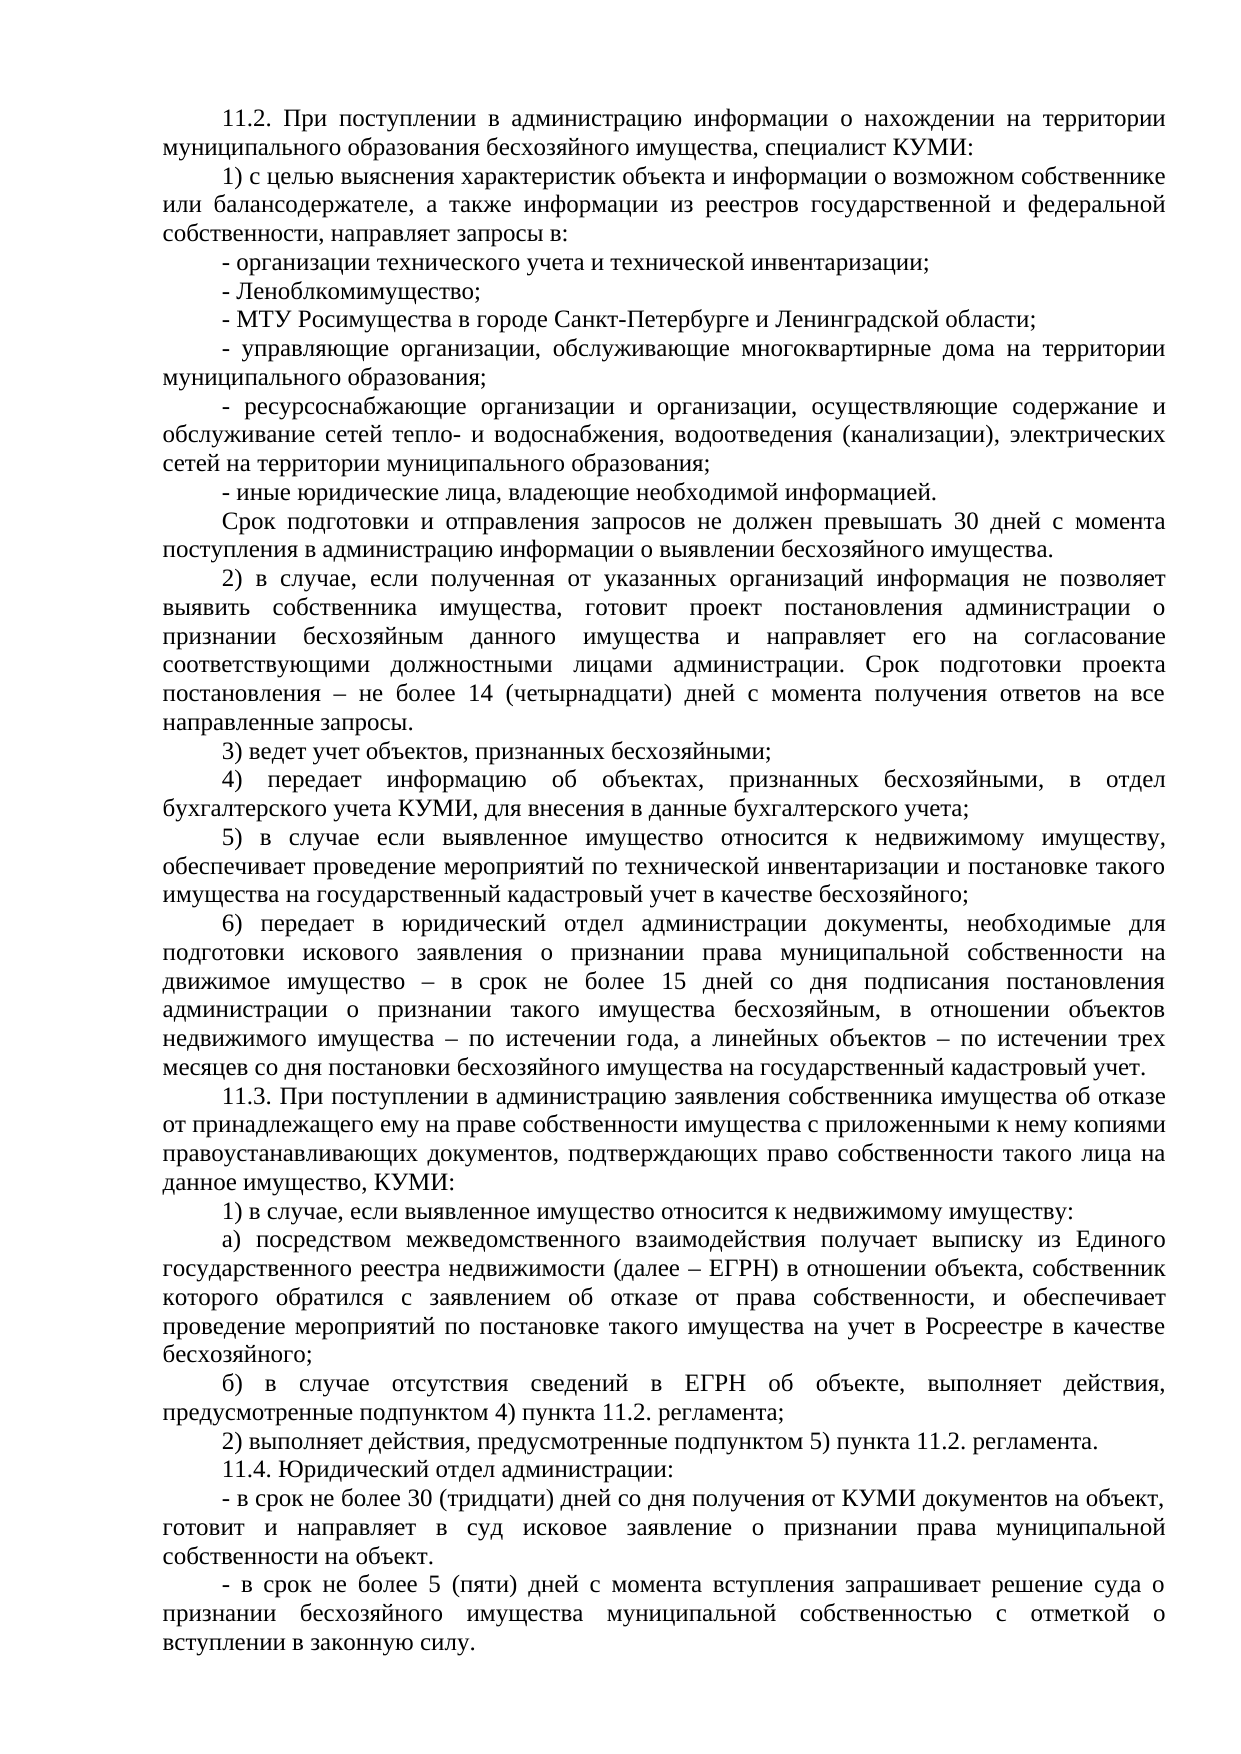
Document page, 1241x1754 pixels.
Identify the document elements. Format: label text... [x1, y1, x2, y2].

text 11.2. При поступлении в администрацию информации о нахождении на территории муниципального образования бесхозяйного имущества, специалист КУМИ: [162, 103, 1167, 161]
text 11.3. При поступлении в администрацию заявления собственника имущества об отказе от принадлежащего ему на праве собственности имущества с приложенными к нему копиями правоустанавливающих документов, подтверждающих право собственности такого лица на данное имущество, КУМИ: [162, 1081, 1167, 1196]
text 3) ведет учет объектов, признанных бесхозяйными; [162, 736, 1167, 764]
text 5) в случае если выявленное имущество относится к недвижимому имуществу, обеспечивает проведение мероприятий по технической инвентаризации и постановке такого имущества на государственный кадастровый учет в качестве бесхозяйного; [162, 822, 1167, 908]
text 1) в случае, если выявленное имущество относится к недвижимому имуществу: [162, 1196, 1167, 1224]
text - МТУ Росимущества в городе Санкт-Петербурге и Ленинградской области; [162, 304, 1167, 333]
text 2) выполняет действия, предусмотренные подпунктом 5) пункта 11.2. регламента. [162, 1426, 1167, 1454]
text - иные юридические лица, владеющие необходимой информацией. [162, 477, 1167, 506]
text - организации технического учета и технической инвентаризации; [162, 247, 1167, 276]
text - ресурсоснабжающие организации и организации, осуществляющие содержание и обслуживание сетей тепло- и водоснабжения, водоотведения (канализации), электрических сетей на территории муниципального образования; [162, 391, 1167, 477]
text - Леноблкомимущество; [162, 276, 1167, 304]
text Срок подготовки и отправления запросов не должен превышать 30 дней с момента поступления в администрацию информации о выявлении бесхозяйного имущества. [162, 506, 1167, 563]
text 6) передает в юридический отдел администрации документы, необходимые для подготовки искового заявления о признании права муниципальной собственности на движимое имущество – в срок не более 15 дней со дня подписания постановления администрации о признании такого имущества бесхозяйным, в отношении объектов недвижимого имущества – по истечении года, а линейных объектов – по истечении трех месяцев со дня постановки бесхозяйного имущества на государственный кадастровый учет. [162, 908, 1167, 1081]
text б) в случае отсутствия сведений в ЕГРН об объекте, выполняет действия, предусмотренные подпунктом 4) пункта 11.2. регламента; [162, 1368, 1167, 1426]
text 11.4. Юридический отдел администрации: [162, 1454, 1167, 1483]
text 4) передает информацию об объектах, признанных бесхозяйными, в отдел бухгалтерского учета КУМИ, для внесения в данные бухгалтерского учета; [162, 764, 1167, 822]
text - в срок не более 5 (пяти) дней с момента вступления запрашивает решение суда о признании бесхозяйного имущества муниципальной собственностью с отметкой о вступлении в законную силу. [162, 1569, 1167, 1656]
text - в срок не более 30 (тридцати) дней со дня получения от КУМИ документов на объект, готовит и направляет в суд исковое заявление о признании права муниципальной собственности на объект. [162, 1483, 1167, 1569]
text 2) в случае, если полученная от указанных организаций информация не позволяет выявить собственника имущества, готовит проект постановления администрации о признании бесхозяйным данного имущества и направляет его на согласование соответствующими должностными лицами администрации. Срок подготовки проекта постановления – не более 14 (четырнадцати) дней с момента получения ответов на все направленные запросы. [162, 563, 1167, 736]
text 1) с целью выяснения характеристик объекта и информации о возможном собственнике или балансодержателе, а также информации из реестров государственной и федеральной собственности, направляет запросы в: [162, 161, 1167, 247]
text а) посредством межведомственного взаимодействия получает выписку из Единого государственного реестра недвижимости (далее – ЕГРН) в отношении объекта, собственник которого обратился с заявлением об отказе от права собственности, и обеспечивает проведение мероприятий по постановке такого имущества на учет в Росреестре в качестве бесхозяйного; [162, 1224, 1167, 1368]
text - управляющие организации, обслуживающие многоквартирные дома на территории муниципального образования; [162, 333, 1167, 391]
